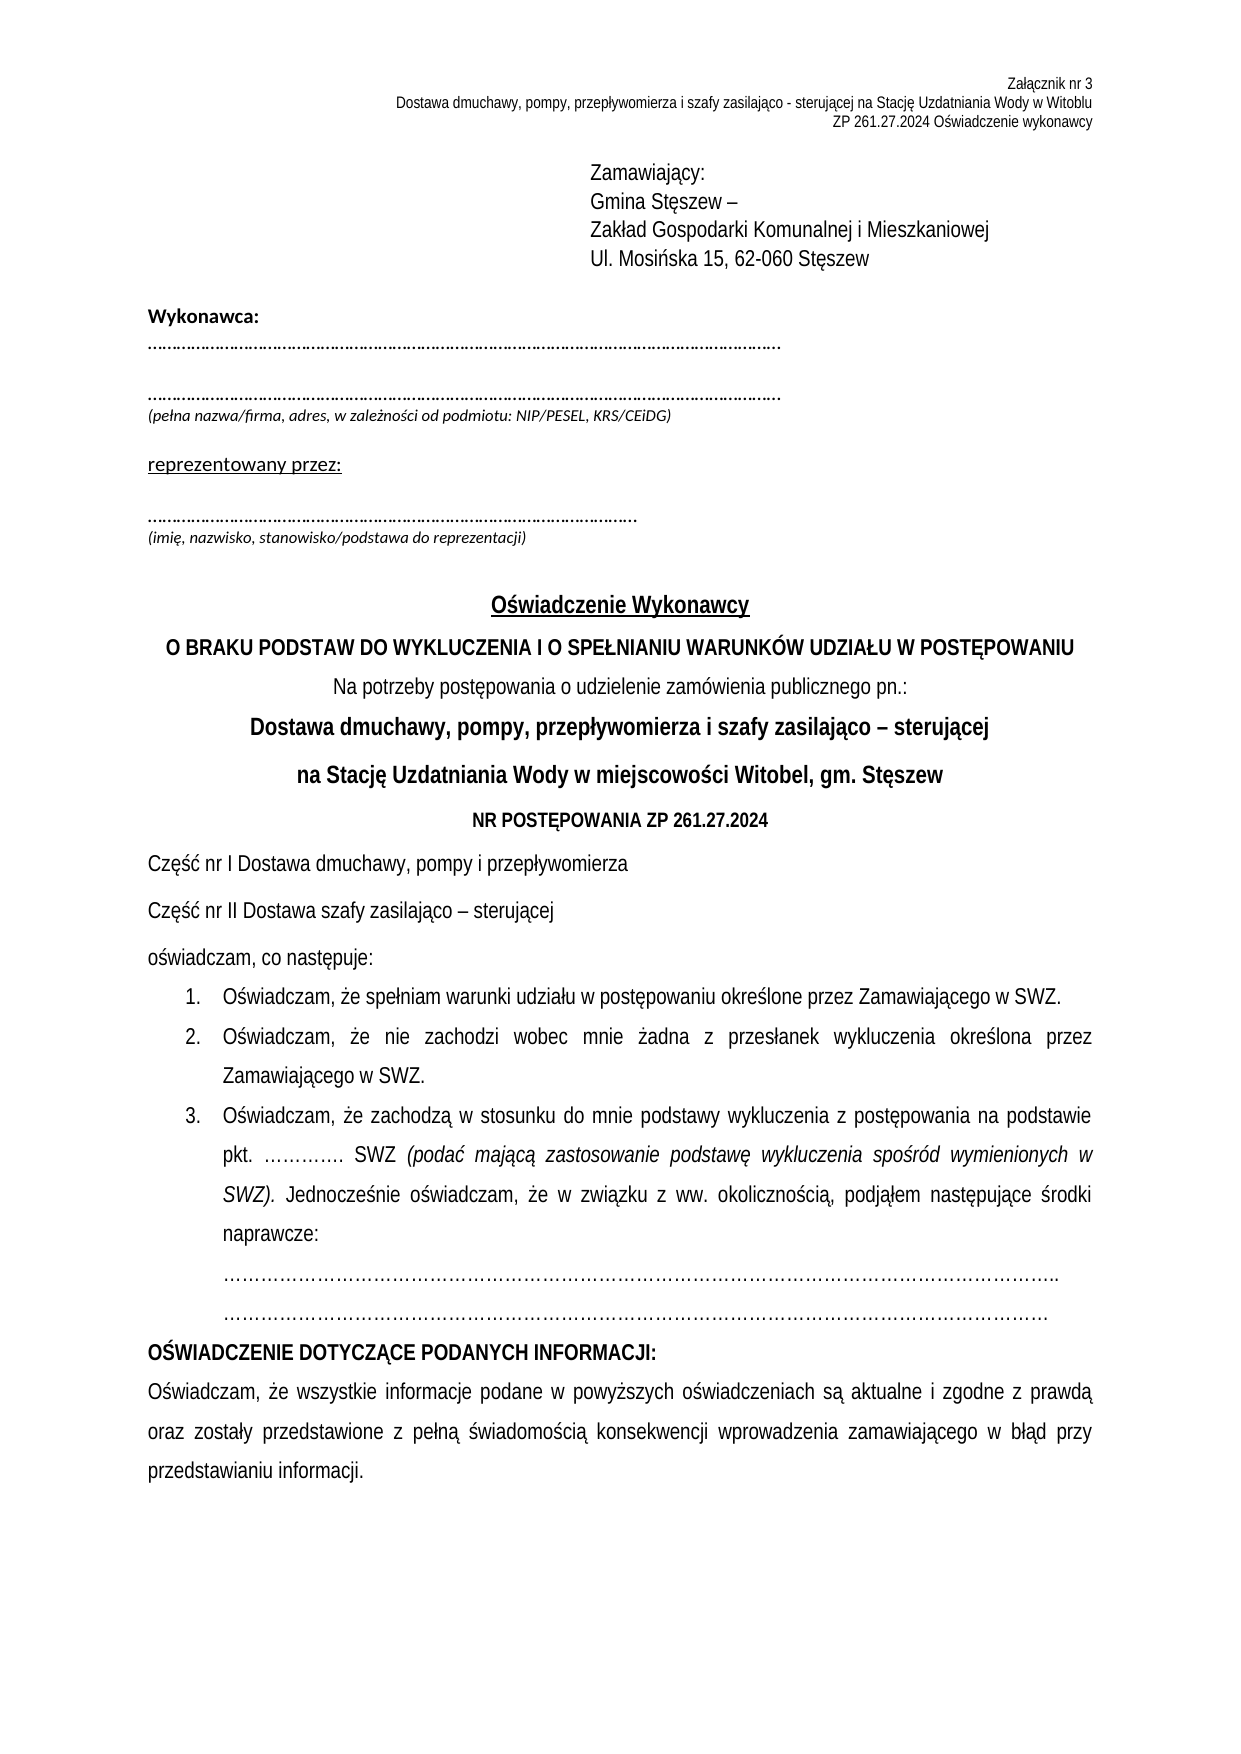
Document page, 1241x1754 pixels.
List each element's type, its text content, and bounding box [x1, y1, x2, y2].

text Oświadczenie Wykonawcy [148, 591, 1092, 619]
text Dostawa dmuchawy, pompy, przepływomierza i szafy zasilająco – sterującej [148, 712, 1092, 741]
text Zakład Gospodarki Komunalnej i Mieszkaniowej [590, 216, 1092, 243]
text Wykonawca: [148, 304, 1092, 329]
text Na potrzeby postępowania o udzielenie zamówienia publicznego pn.: [148, 673, 1092, 699]
text Część nr I Dostawa dmuchawy, pompy i przepływomierza [148, 850, 1092, 876]
text O BRAKU PODSTAW DO WYKLUCZENIA I O SPEŁNIANIU WARUNKÓW UDZIAŁU W POSTĘPOWANIU [148, 633, 1092, 660]
list …………………………………………………………………………………………………………………….. [223, 1260, 1092, 1286]
text Gmina Stęszew – [590, 188, 1092, 214]
text Część nr II Dostawa szafy zasilająco – sterującej [148, 897, 1092, 923]
text (imię, nazwisko, stanowisko/podstawa do reprezentacji) [148, 527, 667, 548]
text na Stację Uzdatniania Wody w miejscowości Witobel, gm. Stęszew [148, 760, 1092, 789]
text OŚWIADCZENIE DOTYCZĄCE PODANYCH INFORMACJI: [148, 1339, 1092, 1365]
text Zamawiający: [516, 159, 1092, 186]
text Oświadczam, że wszystkie informacje podane w powyższych oświadczeniach są aktualne i zgodne z prawdą oraz zostały przedstawione z pełną świadomością konsekwencji wprowadzenia zamawiającego w błąd przy przedstawianiu informacji. [148, 1378, 1092, 1483]
text (pełna nazwa/firma, adres, w zależności od podmiotu: NIP/PESEL, KRS/CEiDG) [148, 405, 948, 426]
list Oświadczam, że zachodzą w stosunku do mnie podstawy wykluczenia z postępowania na podstawie pkt. …………. SWZ (podać mającą zastosowanie podstawę wykluczenia spośród wymienionych w SWZ). Jednocześnie oświadczam, że w związku z ww. okolicznością, podjąłem następujące środki naprawcze: [185, 1102, 1092, 1247]
list …………………………………………………………………………………………………………………… [223, 1299, 1092, 1326]
text …………………………………………………………………………………………………………………… [148, 380, 1081, 405]
text oświadczam, co następuje: [148, 944, 1092, 970]
text NR POSTĘPOWANIA ZP 261.27.2024 [148, 808, 1092, 832]
text …………………………………………………………………………………………………………………… [148, 329, 1081, 354]
text reprezentowany przez: [148, 451, 1092, 476]
text Ul. Mosińska 15, 62-060 Stęszew [590, 245, 1092, 271]
text ………………………………………………………………………………………… [148, 502, 874, 527]
list Oświadczam, że nie zachodzi wobec mnie żadna z przesłanek wykluczenia określona przez Zamawiającego w SWZ. [185, 1023, 1092, 1089]
list Oświadczam, że spełniam warunki udziału w postępowaniu określone przez Zamawiającego w SWZ. [185, 983, 1092, 1010]
